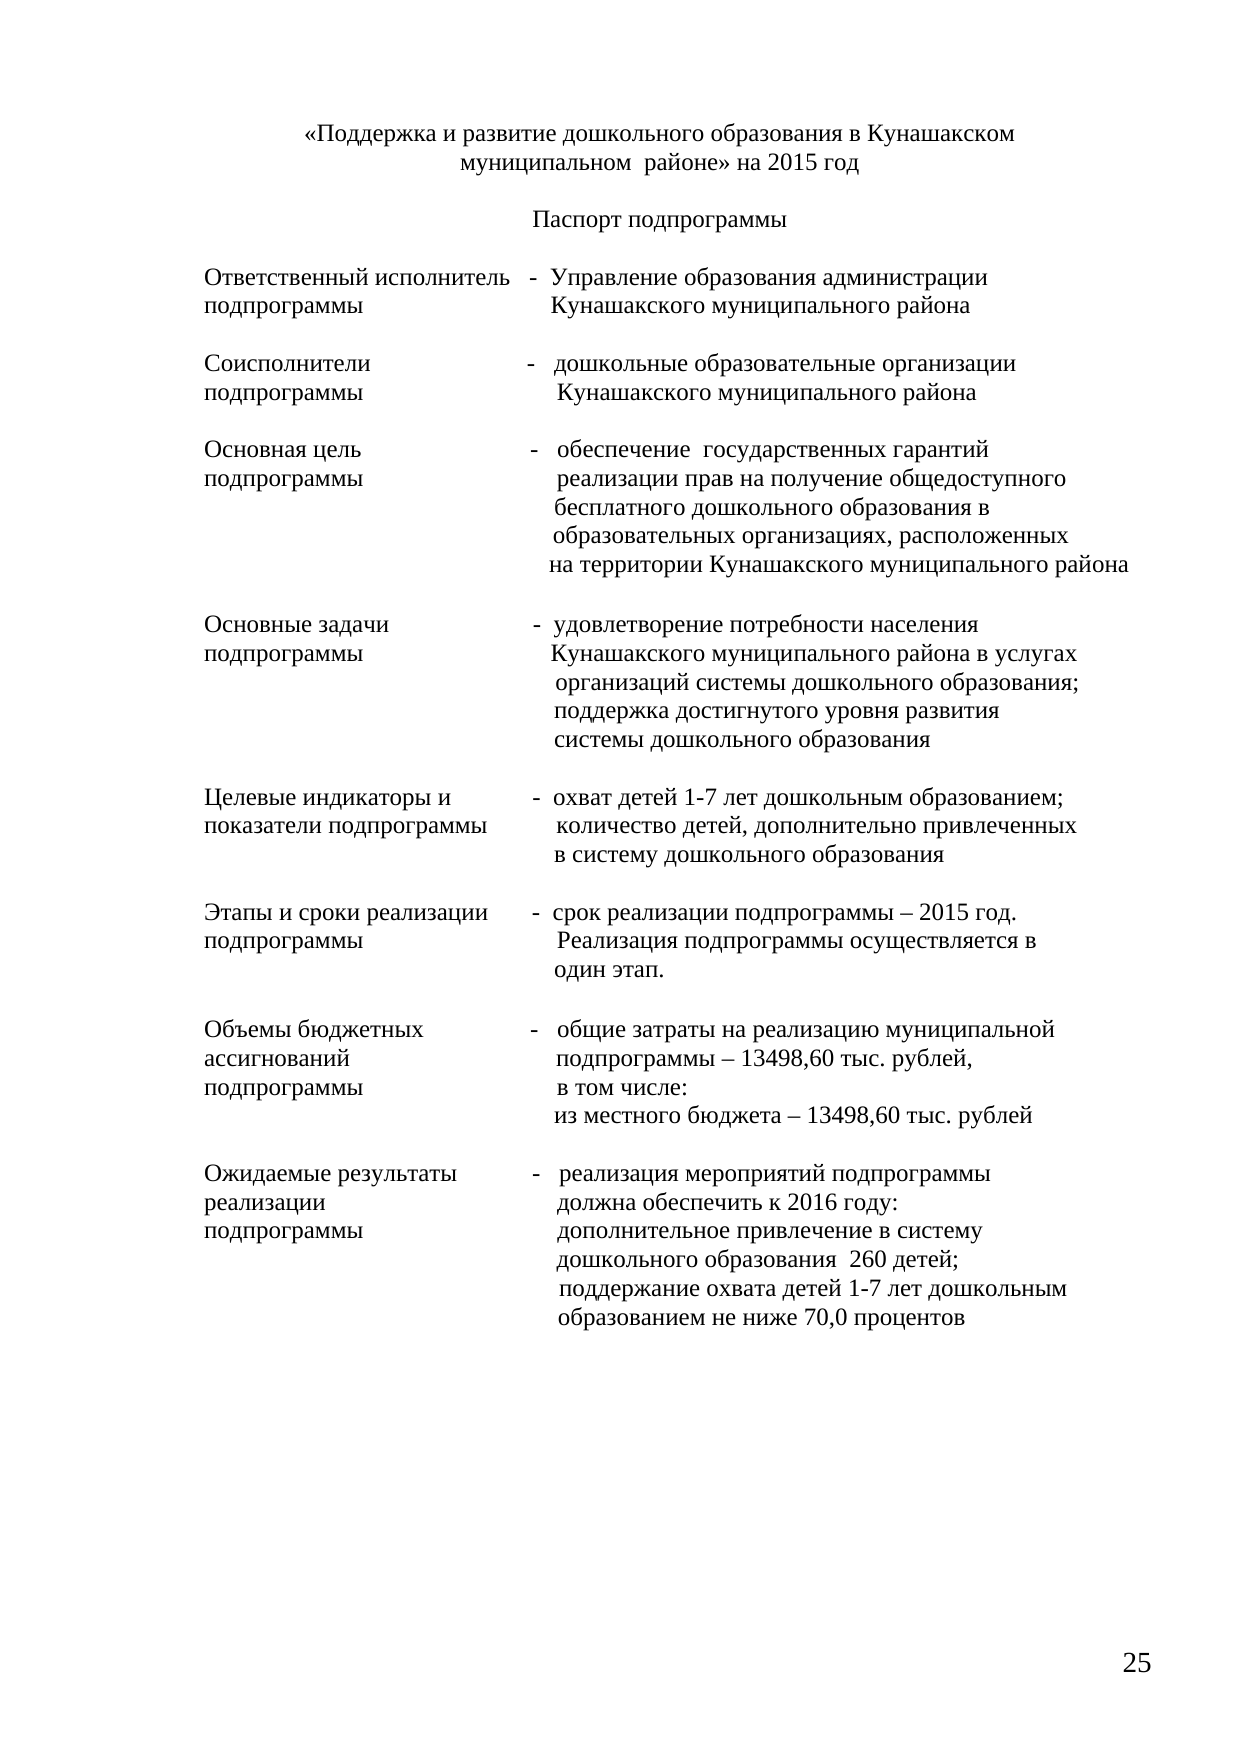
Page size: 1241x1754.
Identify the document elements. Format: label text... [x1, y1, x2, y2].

text Паспорт подпрограммы [148, 204, 1171, 233]
text подпрограммы Кунашакского муниципального района в услугах организаций системы дошкольного образования; [204, 638, 1190, 696]
text образованием не ниже 70,0 процентов [204, 1302, 1190, 1330]
text один этап. [204, 954, 1190, 983]
text Объемы бюджетных - общие затраты на реализацию муниципальной [204, 1014, 1190, 1043]
text показатели подпрограммы количество детей, дополнительно привлеченных [204, 811, 1190, 839]
text из местного бюджета – 13498,60 тыс. рублей [204, 1100, 1190, 1129]
text Ответственный исполнитель - Управление образования администрации [204, 262, 1190, 291]
text ассигнований подпрограммы – 13498,60 тыс. рублей, [204, 1043, 1190, 1072]
text подпрограммы Кунашакского муниципального района [204, 291, 1190, 319]
text «Поддержка и развитие дошкольного образования в Кунашакском [148, 118, 1171, 147]
text поддержание охвата детей 1-7 лет дошкольным [204, 1273, 1190, 1302]
text Целевые индикаторы и - охват детей 1-7 лет дошкольным образованием; [204, 782, 1190, 811]
text подпрограммы реализации прав на получение общедоступного бесплатного дошкольного образования в [204, 463, 1190, 521]
text подпрограммы Кунашакского муниципального района [204, 377, 1190, 406]
text реализации должна обеспечить к 2016 году: [204, 1187, 1190, 1215]
text системы дошкольного образования [204, 724, 1190, 753]
text подпрограммы в том числе: [204, 1072, 1190, 1100]
text Основная цель - обеспечение государственных гарантий [204, 434, 1190, 463]
text Этапы и сроки реализации - срок реализации подпрограммы – 2015 год. [204, 897, 1190, 926]
text Ожидаемые результаты - реализация мероприятий подпрограммы [204, 1158, 1190, 1187]
text Соисполнители - дошкольные образовательные организации [204, 348, 1190, 377]
text муниципальном районе» на 2015 год [148, 147, 1171, 176]
text подпрограммы дополнительное привлечение в систему дошкольного образования 260 детей; [204, 1215, 1190, 1273]
text образовательных организациях, расположенных на территории Кунашакского муниципального района [204, 521, 1190, 578]
text поддержка достигнутого уровня развития [204, 696, 1190, 724]
text Основные задачи - удовлетворение потребности населения [204, 609, 1190, 638]
text подпрограммы Реализация подпрограммы осуществляется в [204, 926, 1190, 954]
text в систему дошкольного образования [204, 839, 1190, 868]
